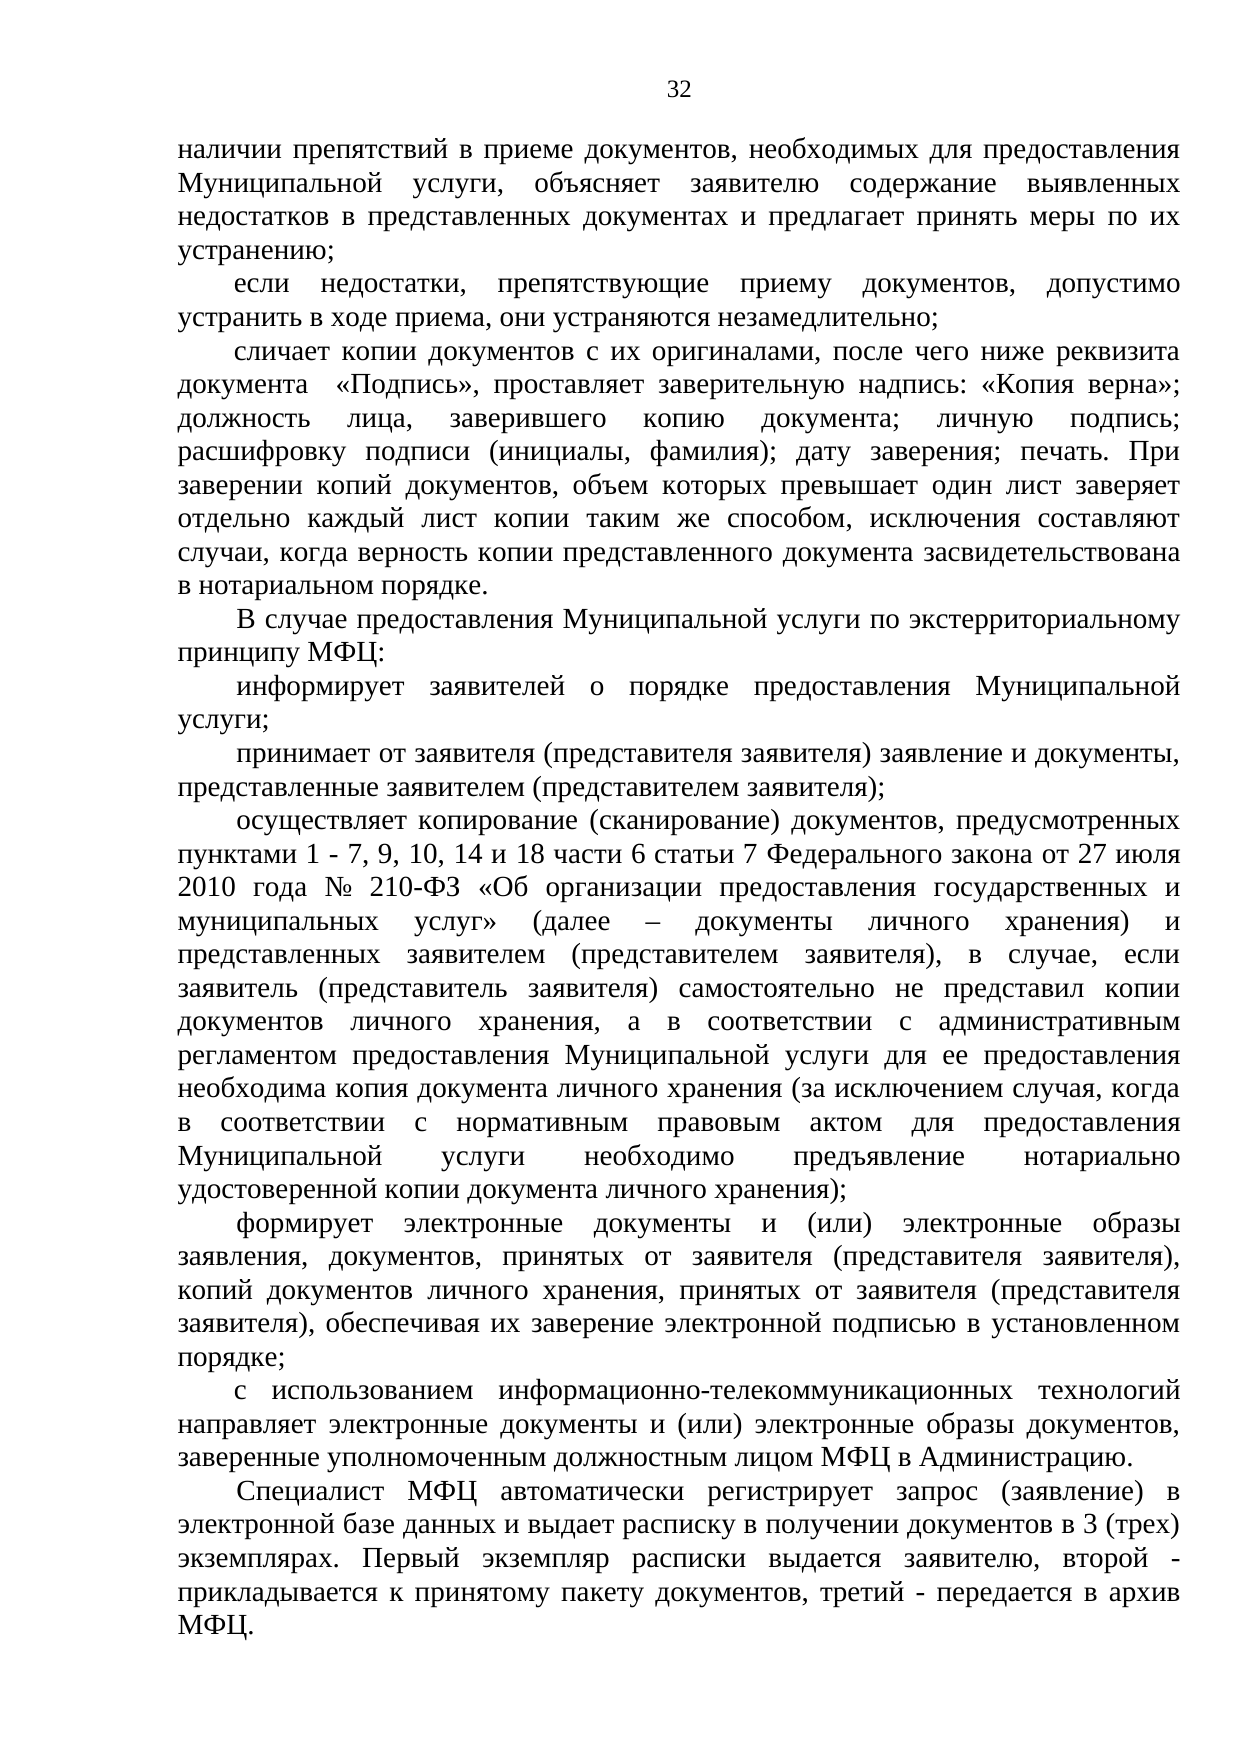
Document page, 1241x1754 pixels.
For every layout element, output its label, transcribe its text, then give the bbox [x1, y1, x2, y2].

text Специалист МФЦ автоматически регистрирует запрос (заявление) в электронной базе данных и выдает расписку в получении документов в 3 (трех) экземплярах. Первый экземпляр расписки выдается заявителю, второй - прикладывается к принятому пакету документов, третий - передается в архив МФЦ. [177, 1473, 1181, 1641]
text сличает копии документов с их оригиналами, после чего ниже реквизита документа «Подпись», проставляет заверительную надпись: «Копия верна»; должность лица, заверившего копию документа; личную подпись; расшифровку подписи (инициалы, фамилия); дату заверения; печать. При заверении копий документов, объем которых превышает один лист заверяет отдельно каждый лист копии таким же способом, исключения составляют случаи, когда верность копии представленного документа засвидетельствована в нотариальном порядке. [177, 333, 1181, 601]
text принимает от заявителя (представителя заявителя) заявление и документы, представленные заявителем (представителем заявителя); [177, 735, 1181, 802]
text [177, 131, 1181, 266]
text осуществляет копирование (сканирование) документов, предусмотренных пунктами 1 - 7, 9, 10, 14 и 18 части 6 статьи 7 Федерального закона от 27 июля 2010 года № 210-ФЗ «Об организации предоставления государственных и муниципальных услуг» (далее – документы личного хранения) и представленных заявителем (представителем заявителя), в случае, если заявитель (представитель заявителя) самостоятельно не представил копии документов личного хранения, а в соответствии с административным регламентом предоставления Муниципальной услуги для ее предоставления необходима копия документа личного хранения (за исключением случая, когда в соответствии с нормативным правовым актом для предоставления Муниципальной услуги необходимо предъявление нотариально удостоверенной копии документа личного хранения); [177, 802, 1181, 1205]
text В случае предоставления Муниципальной услуги по экстерриториальному принципу МФЦ: [177, 601, 1181, 668]
text информирует заявителей о порядке предоставления Муниципальной услуги; [177, 668, 1181, 735]
text формирует электронные документы и (или) электронные образы заявления, документов, принятых от заявителя (представителя заявителя), копий документов личного хранения, принятых от заявителя (представителя заявителя), обеспечивая их заверение электронной подписью в установленном порядке; [177, 1205, 1181, 1372]
text с использованием информационно-телекоммуникационных технологий направляет электронные документы и (или) электронные образы документов, заверенные уполномоченным должностным лицом МФЦ в Администрацию. [177, 1372, 1181, 1473]
text если недостатки, препятствующие приему документов, допустимо устранить в ходе приема, они устраняются незамедлительно; [177, 266, 1181, 333]
